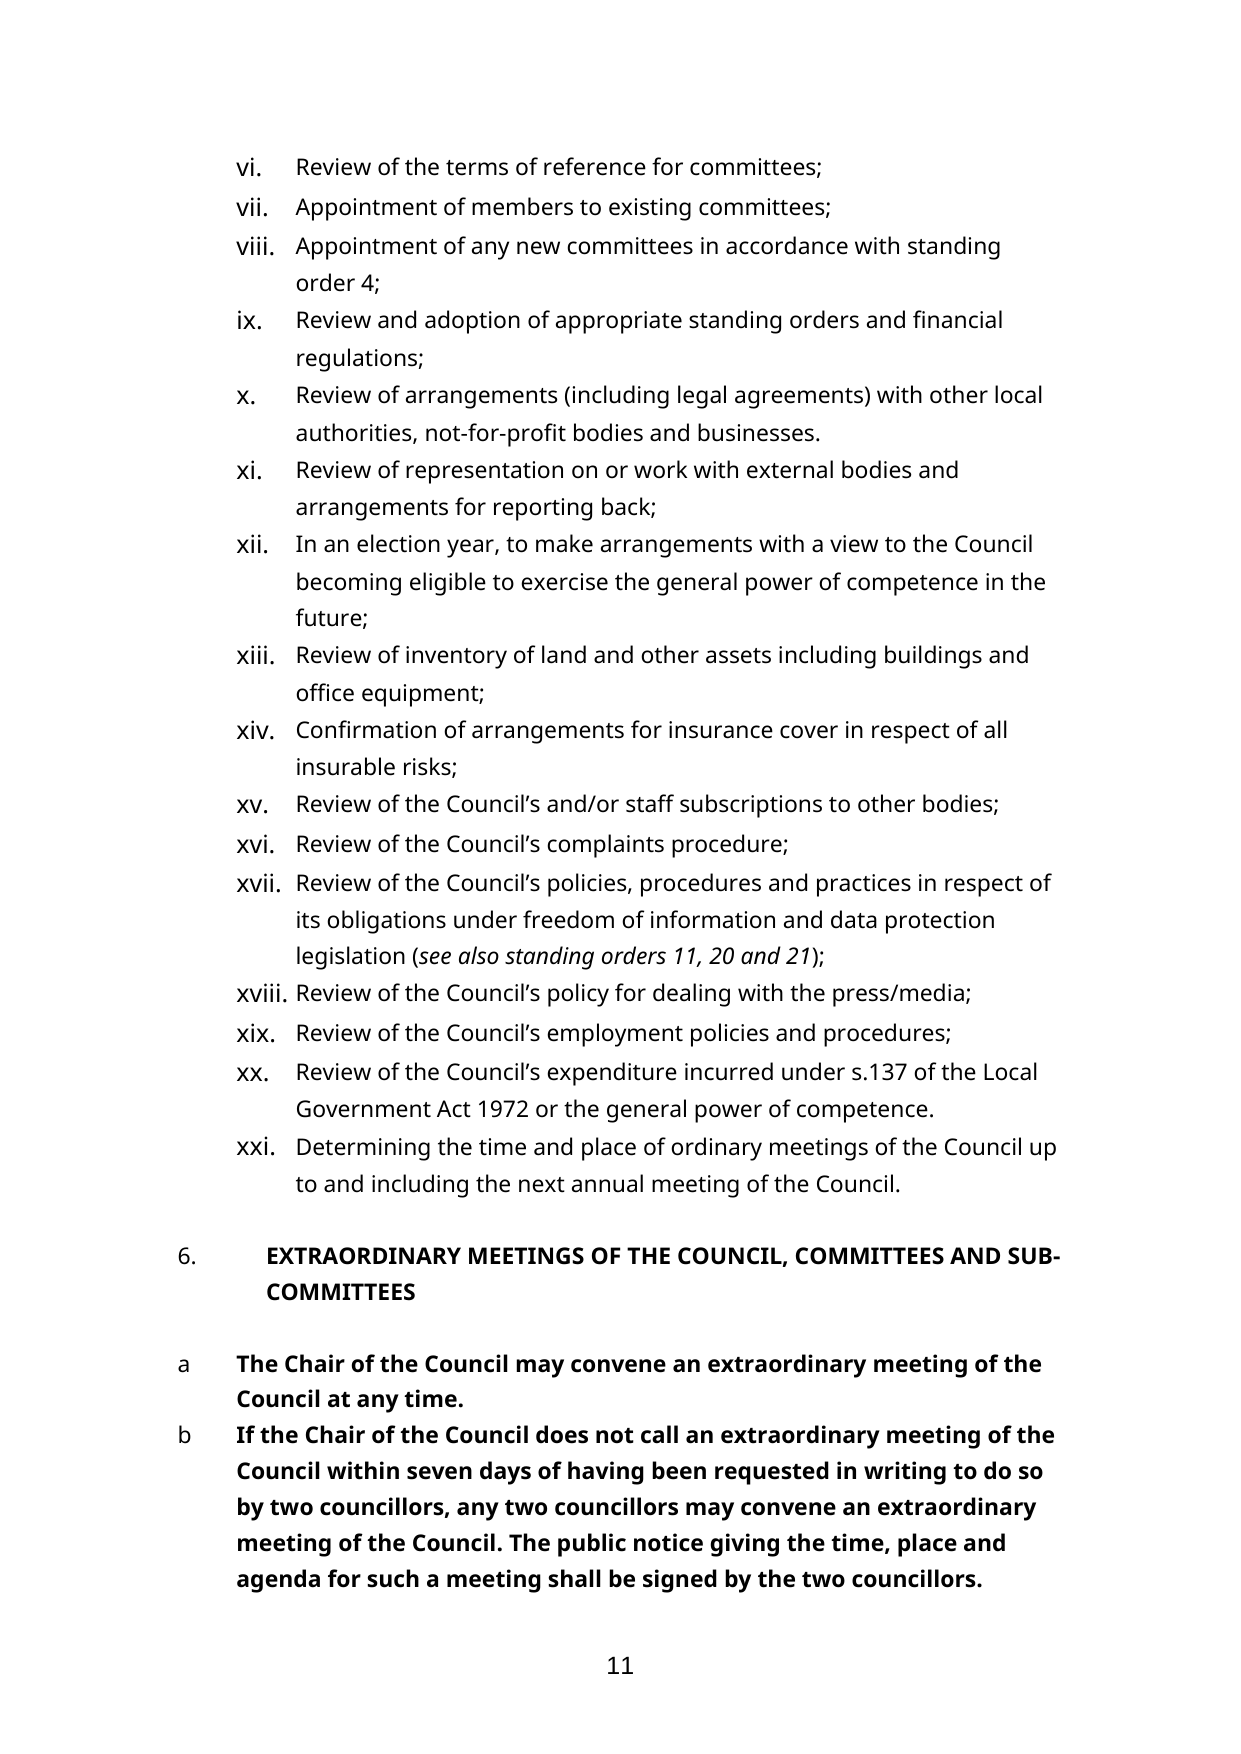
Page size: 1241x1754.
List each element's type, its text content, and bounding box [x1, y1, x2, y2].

subtitle EXTRAORDINARY MEETINGS OF THE COUNCIL, COMMITTEES AND SUB-COMMITTEES [177, 1240, 1063, 1307]
list In an election year, to make arrangements with a view to the Council becoming eligible to exercise the general power of competence in the future; [236, 527, 1063, 633]
list Review of inventory of land and other assets including buildings and office equipment; [236, 638, 1063, 708]
list Review of the Council’s complaints procedure; [236, 826, 1063, 860]
list Review of the Council’s employment policies and procedures; [236, 1015, 1063, 1049]
list Appointment of members to existing committees; [236, 189, 1063, 223]
list Review of the Council’s policy for dealing with the press/media; [236, 976, 1063, 1010]
list Review of the Council’s policies, procedures and practices in respect of its obligations under freedom of information and data protection legislation (see also standing orders 11, 20 and 21); [236, 865, 1063, 971]
list Review of arrangements (including legal agreements) with other local authorities, not-for-profit bodies and businesses. [236, 378, 1063, 448]
list If the Chair of the Council does not call an extraordinary meeting of the Council within seven days of having been requested in writing to do so by two councillors, any two councillors may convene an extraordinary meeting of the Council. The public notice giving the time, place and agenda for such a meeting shall be signed by the two councillors. [177, 1419, 1063, 1594]
list Determining the time and place of ordinary meetings of the Council up to and including the next annual meeting of the Council. [236, 1129, 1063, 1199]
list Confirmation of arrangements for insurance cover in respect of all insurable risks; [236, 712, 1063, 782]
list Appointment of any new committees in accordance with standing order 4; [236, 228, 1063, 298]
list Review of the terms of reference for committees; [236, 150, 1063, 184]
list Review of the Council’s expenditure incurred under s.137 of the Local Government Act 1972 or the general power of competence. [236, 1054, 1063, 1124]
list Review of representation on or work with external bodies and arrangements for reporting back; [236, 452, 1063, 522]
list Review and adoption of appropriate standing orders and financial regulations; [236, 303, 1063, 373]
list Review of the Council’s and/or staff subscriptions to other bodies; [236, 787, 1063, 821]
list The Chair of the Council may convene an extraordinary meeting of the Council at any time. [177, 1347, 1063, 1415]
